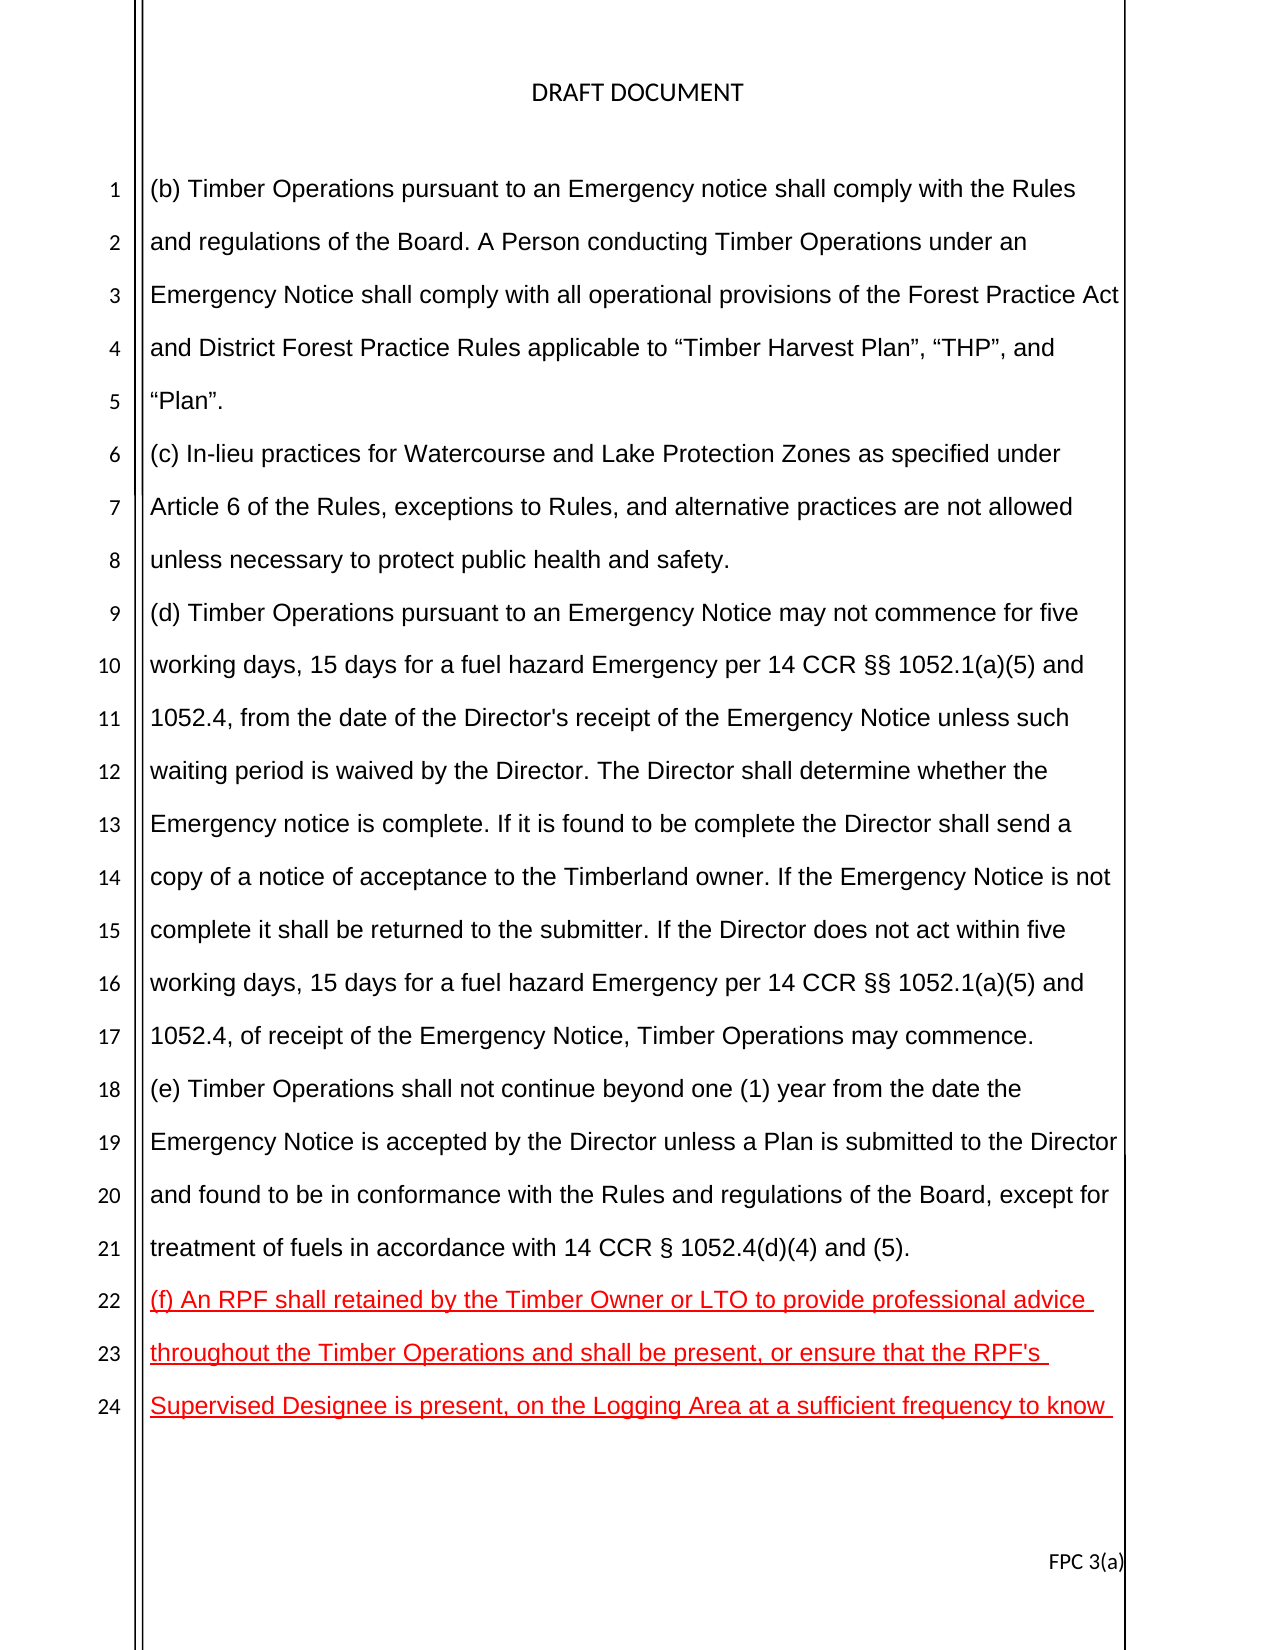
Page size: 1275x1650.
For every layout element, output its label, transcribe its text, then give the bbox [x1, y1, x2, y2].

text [150, 1261, 1125, 1420]
text (c) In-lieu practices for Watercourse and Lake Protection Zones as specified under Article 6 of the Rules, exceptions to Rules, and alternative practices are not allowed unless necessary to protect public health and safety. [150, 414, 1125, 573]
text (d) Timber Operations pursuant to an Emergency Notice may not commence for five working days, 15 days for a fuel hazard Emergency per 14 CCR §§ 1052.1(a)(5) and 1052.4, from the date of the Director's receipt of the Emergency Notice unless such waiting period is waived by the Director. The Director shall determine whether the Emergency notice is complete. If it is found to be complete the Director shall send a copy of a notice of acceptance to the Timberland owner. If the Emergency Notice is not complete it shall be returned to the submitter. If the Director does not act within five working days, 15 days for a fuel hazard Emergency per 14 CCR §§ 1052.1(a)(5) and 1052.4, of receipt of the Emergency Notice, Timber Operations may commence. [150, 573, 1125, 1049]
text (b) Timber Operations pursuant to an Emergency notice shall comply with the Rules and regulations of the Board. A Person conducting Timber Operations under an Emergency Notice shall comply with all operational provisions of the Forest Practice Act and District Forest Practice Rules applicable to “Timber Harvest Plan”, “THP”, and “Plan”. [150, 150, 1125, 414]
text (e) Timber Operations shall not continue beyond one (1) year from the date the Emergency Notice is accepted by the Director unless a Plan is submitted to the Director and found to be in conformance with the Rules and regulations of the Board, except for treatment of fuels in accordance with 14 CCR § 1052.4(d)(4) and (5). [150, 1049, 1125, 1261]
